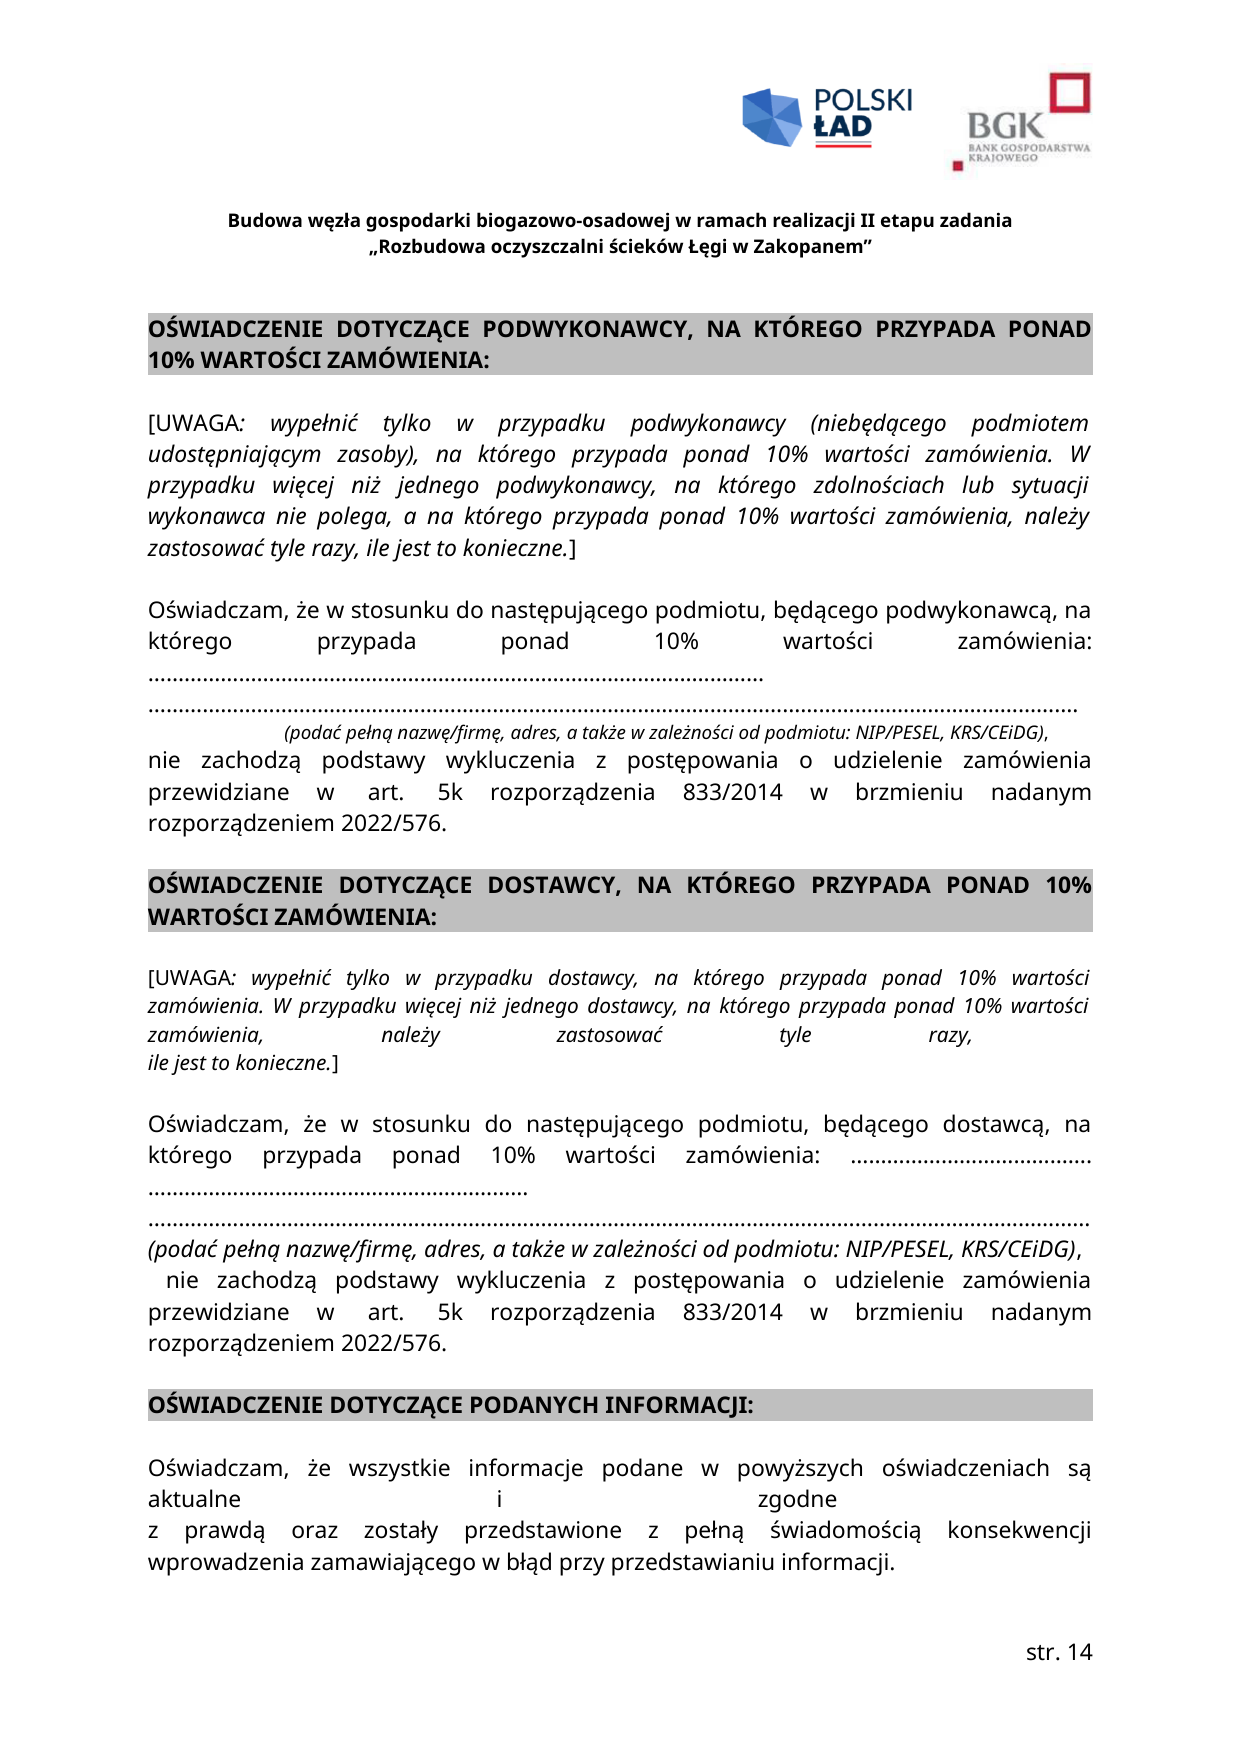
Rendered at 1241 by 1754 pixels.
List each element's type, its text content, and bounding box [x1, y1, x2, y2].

text nie zachodzą podstawy wykluczenia z postępowania o udzielenie zamówienia przewidziane w art. 5k rozporządzenia 833/2014 w brzmieniu nadanym rozporządzeniem 2022/576. [148, 744, 1093, 838]
text OŚWIADCZENIE DOTYCZĄCE PODANYCH INFORMACJI: [148, 1389, 1093, 1421]
text Oświadczam, że w stosunku do następującego podmiotu, będącego podwykonawcą, na którego przypada ponad 10% wartości zamówienia: ………………………………………………………………………………………… …………………………………………………………………………………………………………………………………….… (podać pełną nazwę/firmę, adres, a także w zależności od podmiotu: NIP/PESEL, KRS/CEiDG), [148, 594, 1093, 744]
text OŚWIADCZENIE DOTYCZĄCE PODWYKONAWCY, NA KTÓREGO PRZYPADA PONAD 10% WARTOŚCI ZAMÓWIENIA: [148, 313, 1093, 375]
text [UWAGA: wypełnić tylko w przypadku dostawcy, na którego przypada ponad 10% wartości zamówienia. W przypadku więcej niż jednego dostawcy, na którego przypada ponad 10% wartości zamówienia, należy zastosować tyle razy, ile jest to konieczne.] [148, 963, 1093, 1077]
text nie zachodzą podstawy wykluczenia z postępowania o udzielenie zamówienia przewidziane w art. 5k rozporządzenia 833/2014 w brzmieniu nadanym rozporządzeniem 2022/576. [148, 1264, 1093, 1358]
text Oświadczam, że wszystkie informacje podane w powyższych oświadczeniach są aktualne i zgodne z prawdą oraz zostały przedstawione z pełną świadomością konsekwencji wprowadzenia zamawiającego w błąd przy przedstawianiu informacji. [148, 1452, 1093, 1577]
text Oświadczam, że w stosunku do następującego podmiotu, będącego dostawcą, na którego przypada ponad 10% wartości zamówienia: ………………………………….……………………………………………………… ………………………………………………………………………………………………………………………………………… (podać pełną nazwę/firmę, adres, a także w zależności od podmiotu: NIP/PESEL, KRS/CEiDG), [148, 1108, 1093, 1264]
text [UWAGA: wypełnić tylko w przypadku podwykonawcy (niebędącego podmiotem udostępniającym zasoby), na którego przypada ponad 10% wartości zamówienia. W przypadku więcej niż jednego podwykonawcy, na którego zdolnościach lub sytuacji wykonawca nie polega, a na którego przypada ponad 10% wartości zamówienia, należy zastosować tyle razy, ile jest to konieczne.] [148, 406, 1093, 563]
text OŚWIADCZENIE DOTYCZĄCE DOSTAWCY, NA KTÓREGO PRZYPADA PONAD 10% WARTOŚCI ZAMÓWIENIA: [148, 869, 1093, 932]
